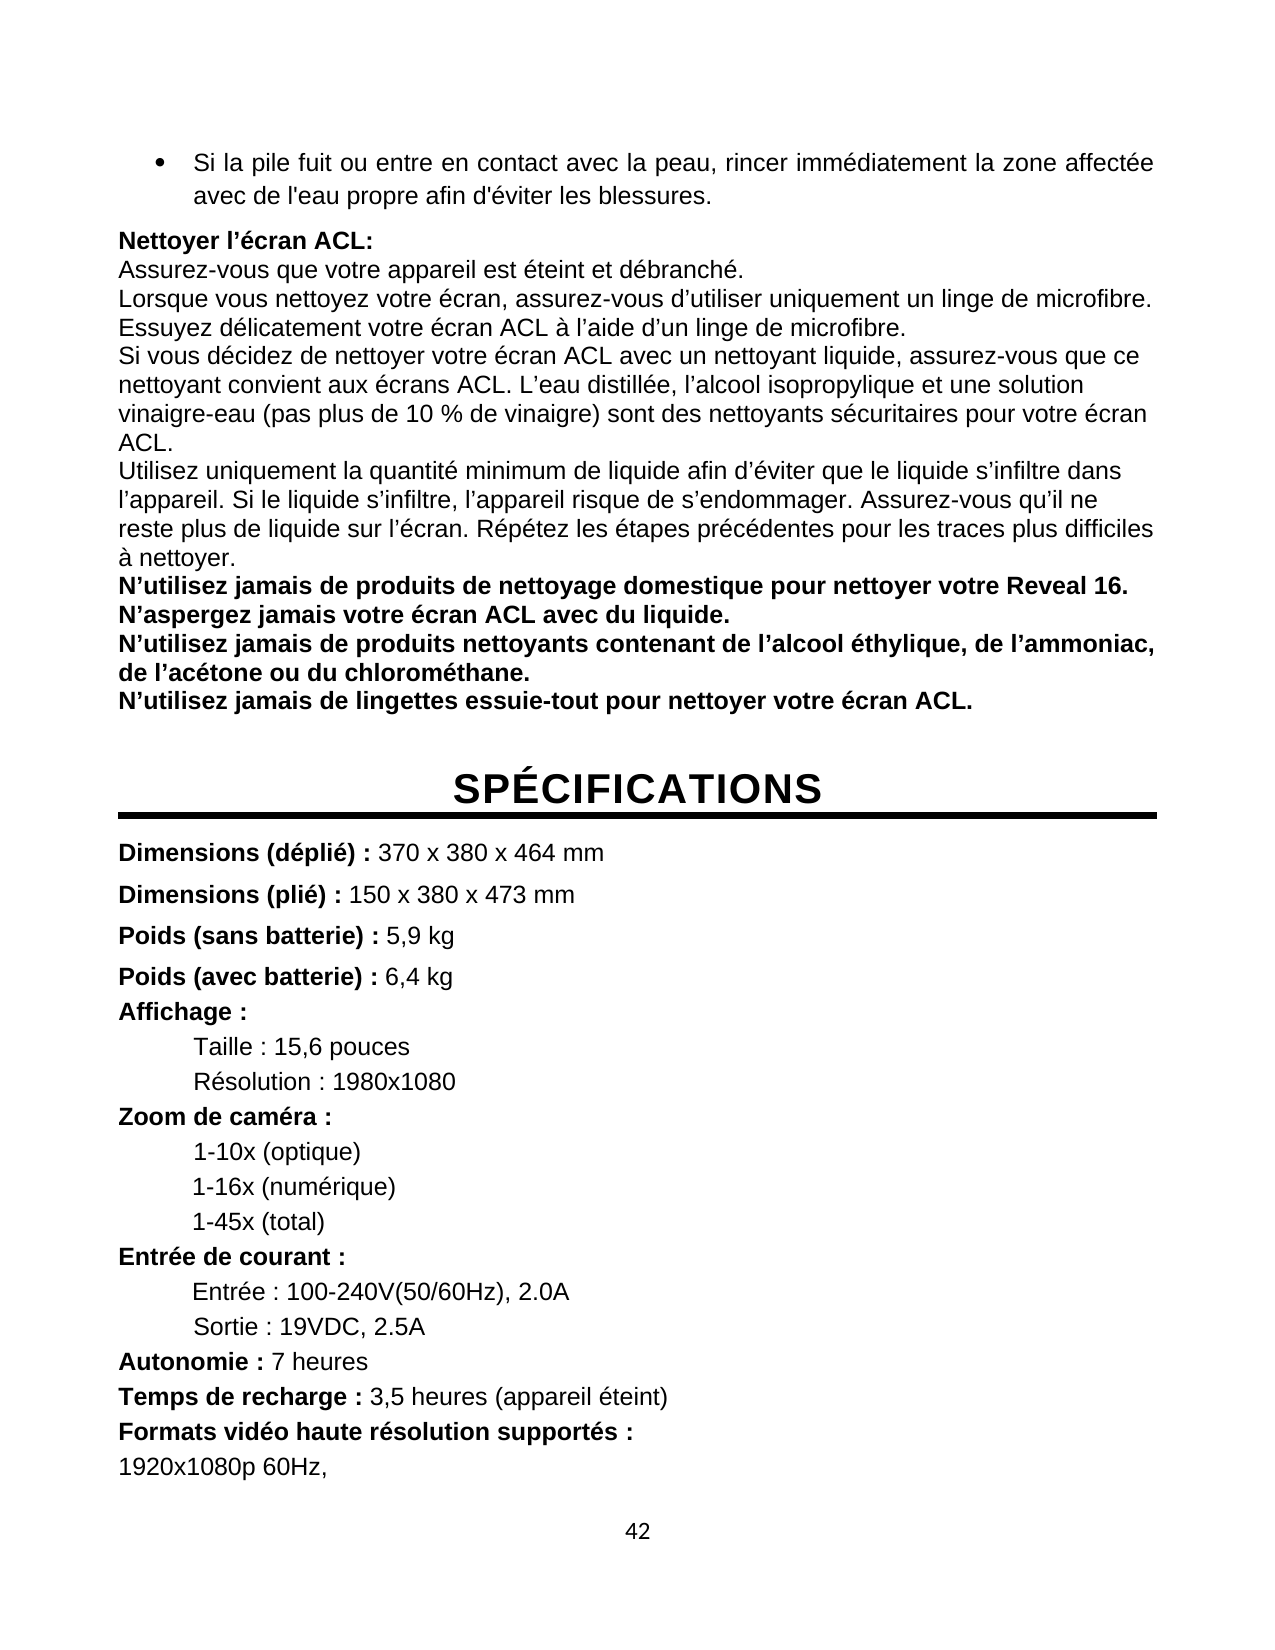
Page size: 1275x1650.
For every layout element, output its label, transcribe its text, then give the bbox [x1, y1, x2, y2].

text Nettoyer l’écran ACL: [118, 226, 1157, 255]
text Taille : 15,6 pouces [118, 1032, 1157, 1061]
text Autonomie : 7 heures [118, 1347, 1157, 1376]
text Lorsque vous nettoyez votre écran, assurez-vous d’utiliser uniquement un linge de microfibre. [118, 284, 1157, 312]
text Si vous décidez de nettoyer votre écran ACL avec un nettoyant liquide, assurez-vous que ce nettoyant convient aux écrans ACL. L’eau distillée, l’alcool isopropylique et une solution vinaigre-eau (pas plus de 10 % de vinaigre) sont des nettoyants sécuritaires pour votre écran ACL. [118, 341, 1157, 456]
text Utilisez uniquement la quantité minimum de liquide afin d’éviter que le liquide s’infiltre dans l’appareil. Si le liquide s’infiltre, l’appareil risque de s’endommager. Assurez-vous qu’il ne reste plus de liquide sur l’écran. Répétez les étapes précédentes pour les traces plus difficiles à nettoyer. [118, 456, 1157, 571]
text 1-45x (total) [118, 1207, 1157, 1236]
text Entrée de courant : [118, 1242, 1157, 1271]
text Essuyez délicatement votre écran ACL à l’aide d’un linge de microfibre. [118, 312, 1157, 341]
text N’utilisez jamais de produits de nettoyage domestique pour nettoyer votre Reveal 16. [118, 571, 1157, 600]
text Affichage : [118, 997, 1157, 1026]
subtitle Spécifications [118, 764, 1157, 812]
text Dimensions (plié) : 150 x 380 x 473 mm [118, 880, 1157, 908]
text N’aspergez jamais votre écran ACL avec du liquide. [118, 600, 1157, 629]
text Poids (sans batterie) : 5,9 kg [118, 921, 1157, 950]
text 1-10x (optique) [118, 1137, 1157, 1166]
text N’utilisez jamais de lingettes essuie-tout pour nettoyer votre écran ACL. [118, 686, 1157, 715]
text Poids (avec batterie) : 6,4 kg [118, 962, 1157, 991]
text Temps de recharge : 3,5 heures (appareil éteint) [118, 1382, 1157, 1411]
text Résolution : 1980x1080 [118, 1067, 1157, 1096]
text 1-16x (numérique) [118, 1172, 1157, 1201]
text Sortie : 19VDC, 2.5A [118, 1312, 1157, 1341]
text Dimensions (déplié) : 370 x 380 x 464 mm [118, 838, 1157, 867]
text Zoom de caméra : [118, 1102, 1157, 1131]
text N’utilisez jamais de produits nettoyants contenant de l’alcool éthylique, de l’ammoniac, de l’acétone ou du chlorométhane. [118, 629, 1157, 686]
text 1920x1080p 60Hz, [118, 1452, 1157, 1481]
text Entrée : 100-240V(50/60Hz), 2.0A [118, 1277, 1157, 1306]
text Formats vidéo haute résolution supportés : [118, 1417, 1157, 1446]
list Si la pile fuit ou entre en contact avec la peau, rincer immédiatement la zone affectée avec de l'eau propre afin d'éviter les blessures. [156, 148, 1157, 209]
text Assurez-vous que votre appareil est éteint et débranché. [118, 255, 1157, 284]
